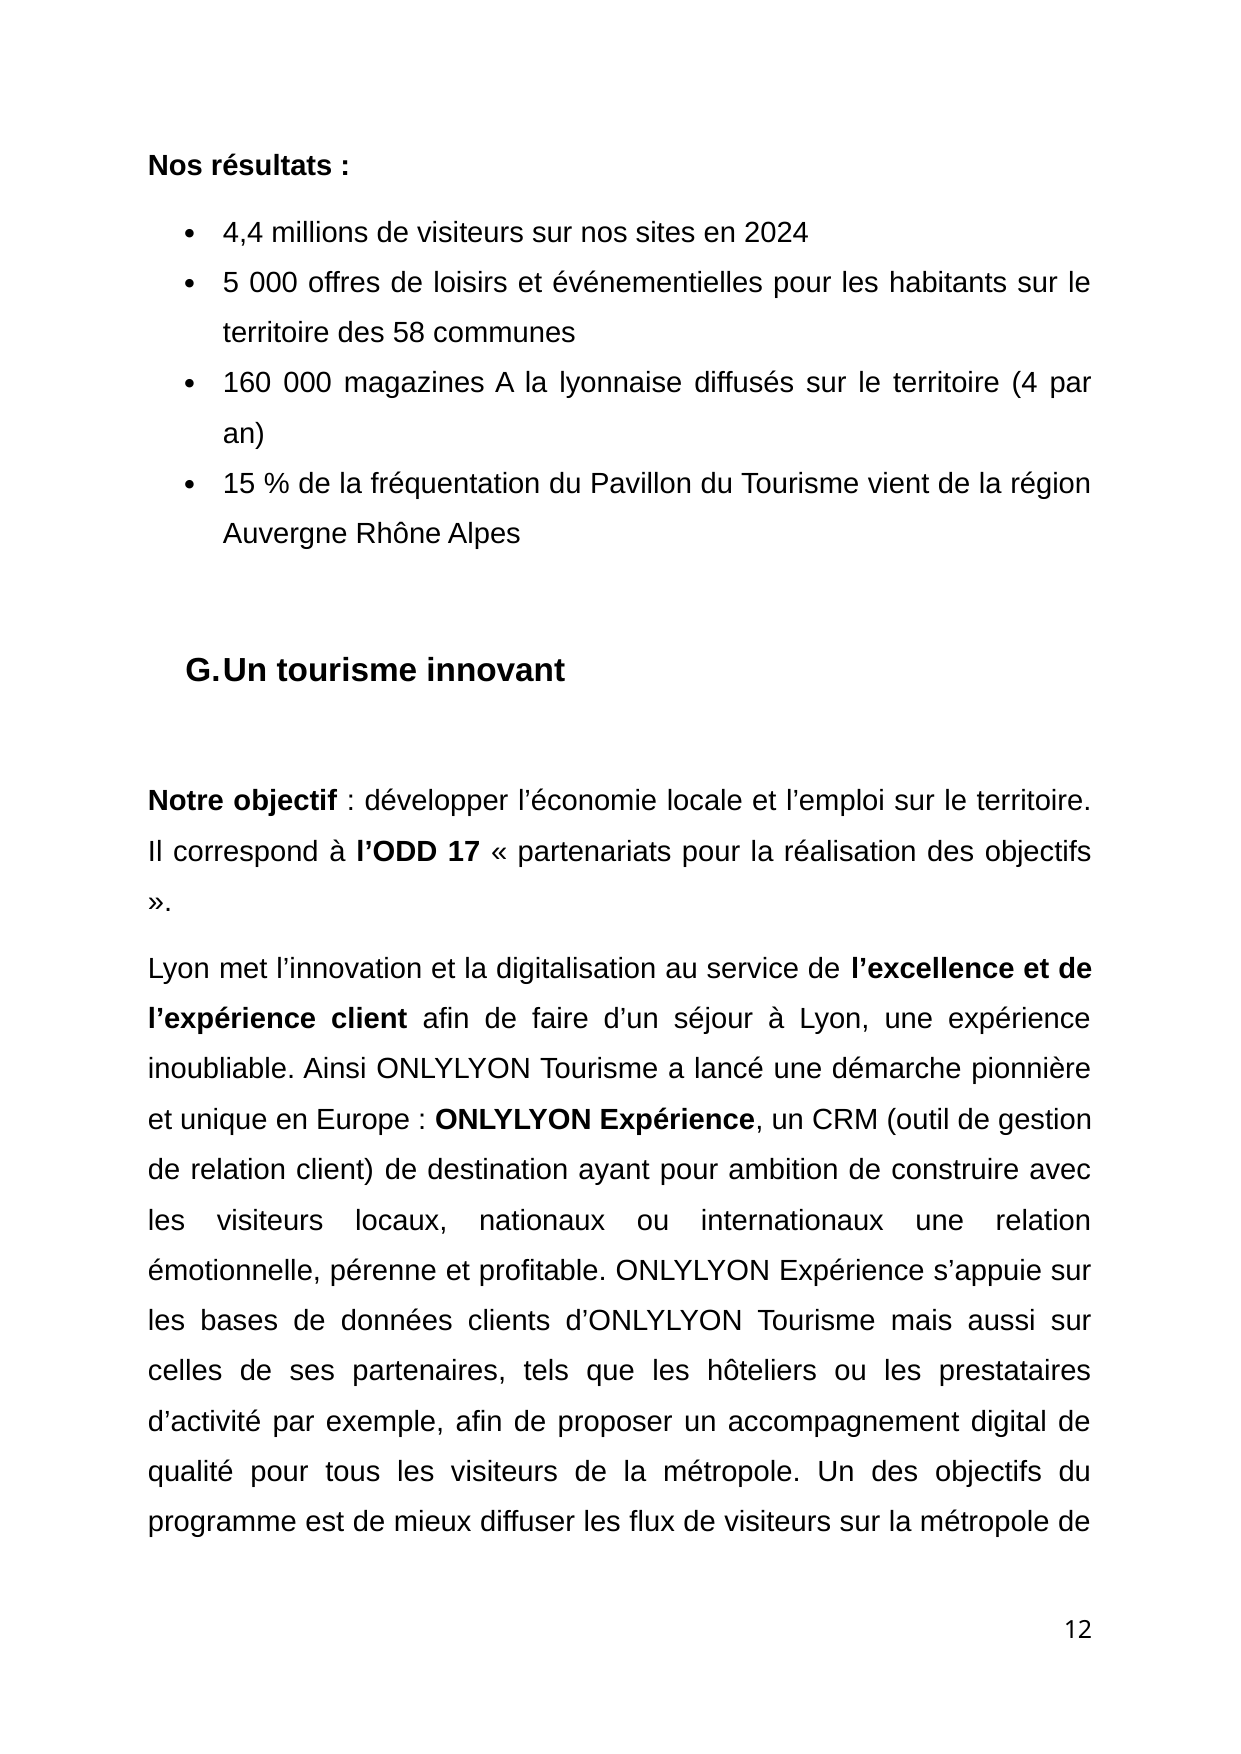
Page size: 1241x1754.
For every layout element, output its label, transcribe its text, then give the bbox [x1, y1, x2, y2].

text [148, 951, 1093, 1538]
list 4,4 millions de visiteurs sur nos sites en 2024 [185, 214, 1093, 248]
list 15 % de la fréquentation du Pavillon du Tourisme vient de la région Auvergne Rhône Alpes [185, 466, 1093, 550]
subtitle Un tourisme innovant [185, 650, 1093, 689]
list 5 000 offres de loisirs et événementielles pour les habitants sur le territoire des 58 communes [185, 265, 1093, 349]
list 160 000 magazines A la lyonnaise diffusés sur le territoire (4 par an) [185, 366, 1093, 449]
text Notre objectif : développer l’économie locale et l’emploi sur le territoire. Il correspond à l’ODD 17 « partenariats pour la réalisation des objectifs ». [148, 783, 1093, 917]
text Nos résultats : [148, 148, 1093, 181]
